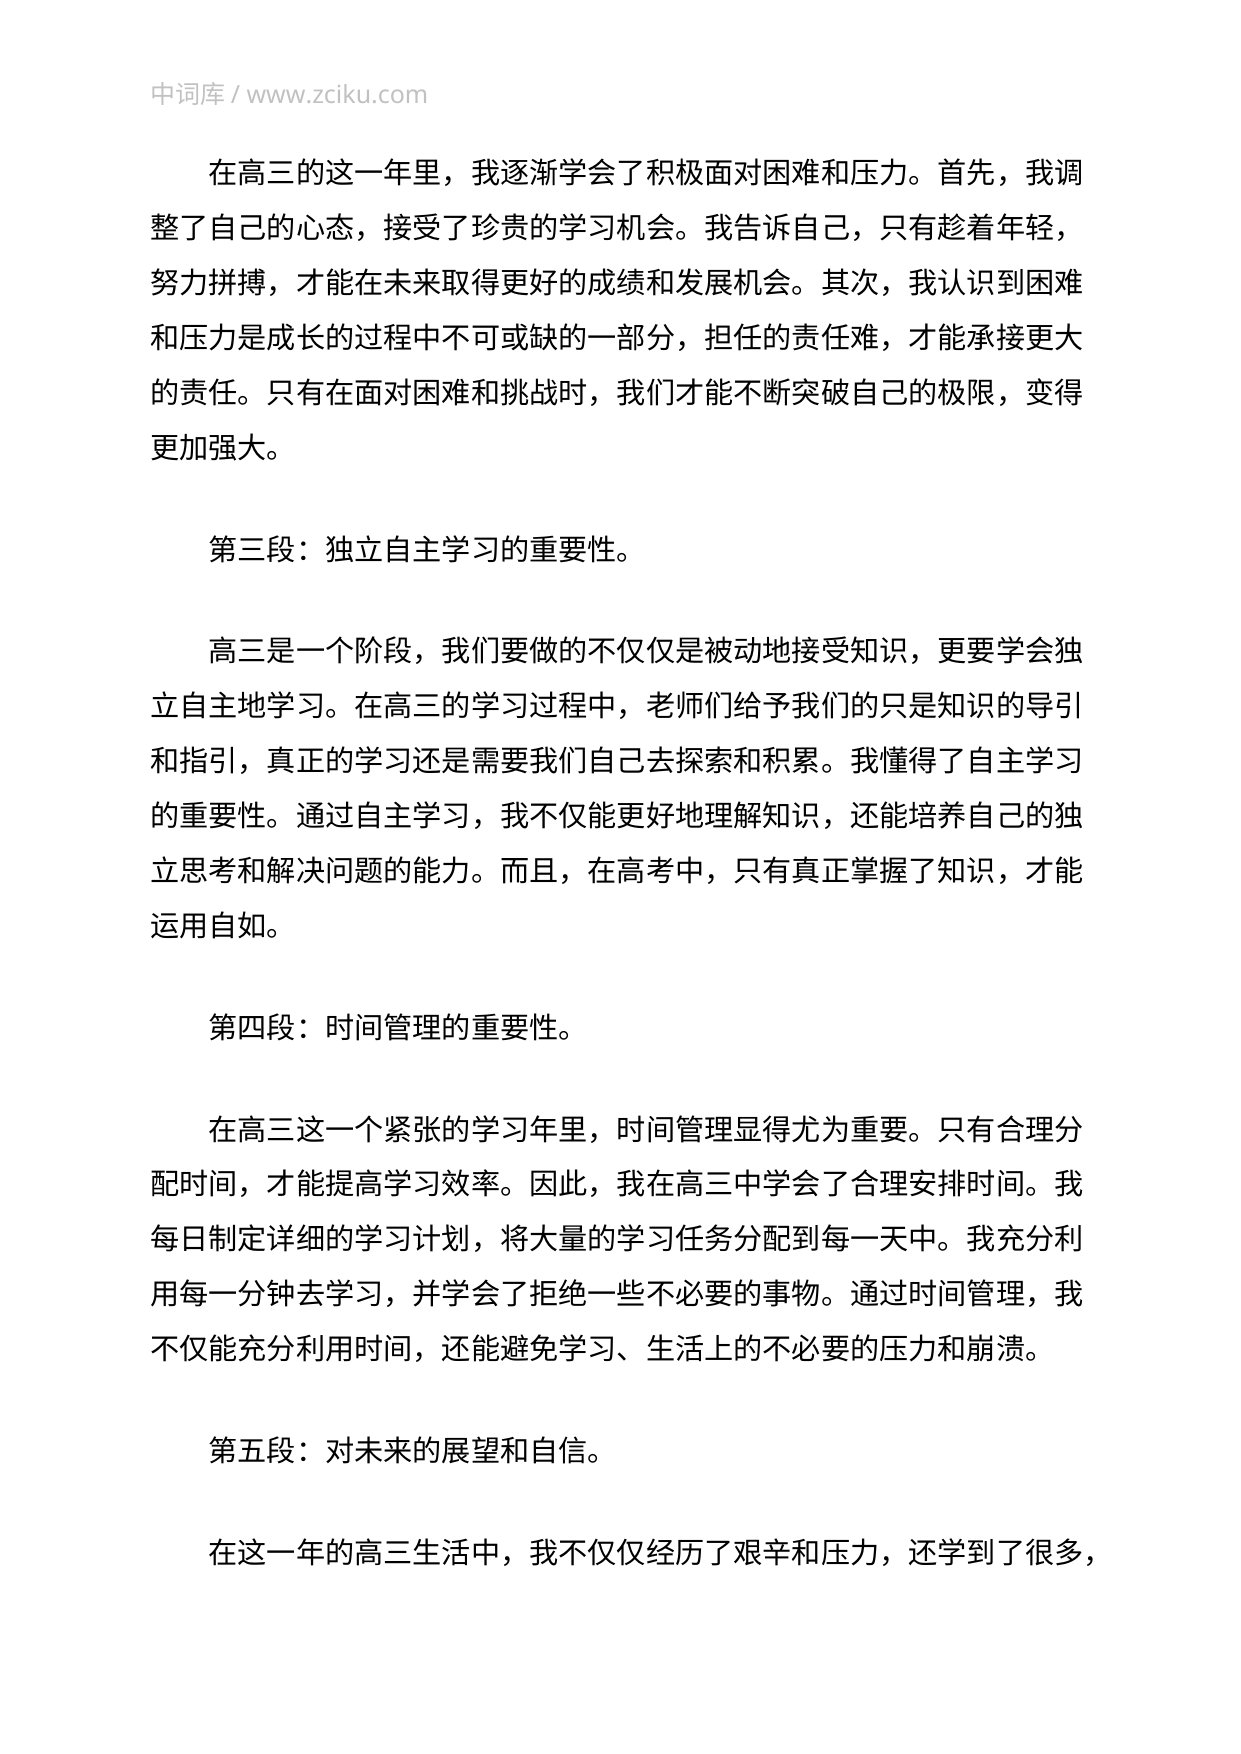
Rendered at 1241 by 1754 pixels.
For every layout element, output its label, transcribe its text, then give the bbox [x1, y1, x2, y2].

text 第四段：时间管理的重要性。 [150, 1004, 1090, 1047]
text 第三段：独立自主学习的重要性。 [150, 526, 1090, 568]
text 在高三这一个紧张的学习年里，时间管理显得尤为重要。只有合理分配时间，才能提高学习效率。因此，我在高三中学会了合理安排时间。我每日制定详细的学习计划，将大量的学习任务分配到每一天中。我充分利用每一分钟去学习，并学会了拒绝一些不必要的事物。通过时间管理，我不仅能充分利用时间，还能避免学习、生活上的不必要的压力和崩溃。 [150, 1106, 1090, 1368]
text 第五段：对未来的展望和自信。 [150, 1427, 1090, 1470]
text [150, 1529, 1090, 1571]
text 在高三的这一年里，我逐渐学会了积极面对困难和压力。首先，我调整了自己的心态，接受了珍贵的学习机会。我告诉自己，只有趁着年轻，努力拼搏，才能在未来取得更好的成绩和发展机会。其次，我认识到困难和压力是成长的过程中不可或缺的一部分，担任的责任难，才能承接更大的责任。只有在面对困难和挑战时，我们才能不断突破自己的极限，变得更加强大。 [150, 150, 1090, 467]
text 高三是一个阶段，我们要做的不仅仅是被动地接受知识，更要学会独立自主地学习。在高三的学习过程中，老师们给予我们的只是知识的导引和指引，真正的学习还是需要我们自己去探索和积累。我懂得了自主学习的重要性。通过自主学习，我不仅能更好地理解知识，还能培养自己的独立思考和解决问题的能力。而且，在高考中，只有真正掌握了知识，才能运用自如。 [150, 628, 1090, 945]
